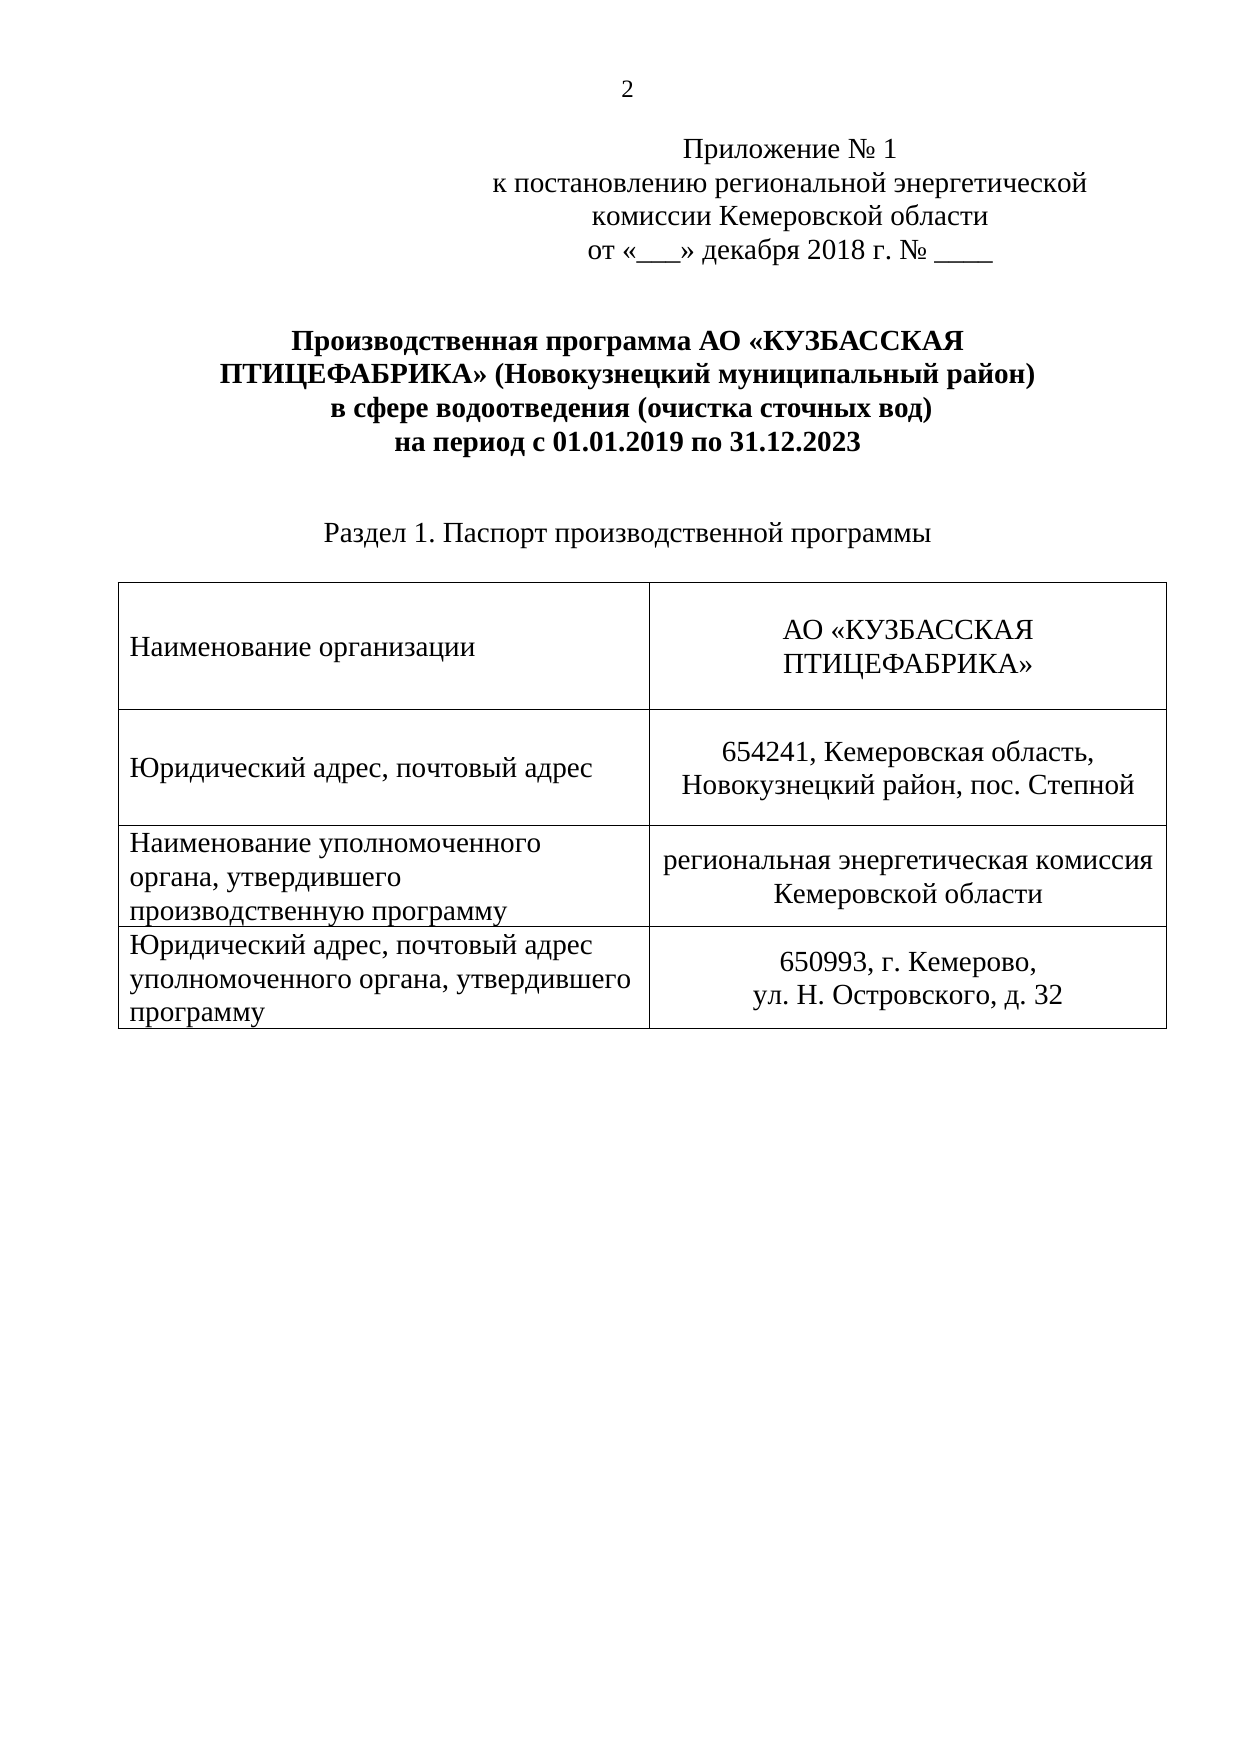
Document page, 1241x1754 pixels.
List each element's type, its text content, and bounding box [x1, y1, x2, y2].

table_header Наименование организации [119, 583, 649, 709]
text в сфере водоотведения (очистка сточных вод) [162, 390, 1092, 424]
table_header АО «КУЗБАССКАЯ ПТИЦЕФАБРИКА» [650, 583, 1166, 709]
table_cell региональная энергетическая комиссия Кемеровской области [650, 826, 1166, 926]
table_cell 650993, г. Кемерово, ул. Н. Островского, д. 32 [650, 927, 1166, 1028]
text Производственная программа АО «КУЗБАССКАЯ ПТИЦЕФАБРИКА» (Новокузнецкий муниципальный район) [162, 323, 1092, 390]
text Раздел 1. Паспорт производственной программы [162, 515, 1092, 548]
text на период с 01.01.2019 по 31.12.2023 [162, 424, 1092, 457]
text Приложение № 1 к постановлению региональной энергетической комиссии Кемеровской области от «___» декабря 2018 г. № ____ [487, 131, 1092, 266]
table_cell Юридический адрес, почтовый адрес уполномоченного органа, утвердившего программу [119, 927, 649, 1028]
table_cell Наименование уполномоченного органа, утвердившего производственную программу [119, 826, 649, 926]
table_cell 654241, Кемеровская область, Новокузнецкий район, пос. Степной [650, 710, 1166, 824]
table_cell Юридический адрес, почтовый адрес [119, 710, 649, 824]
